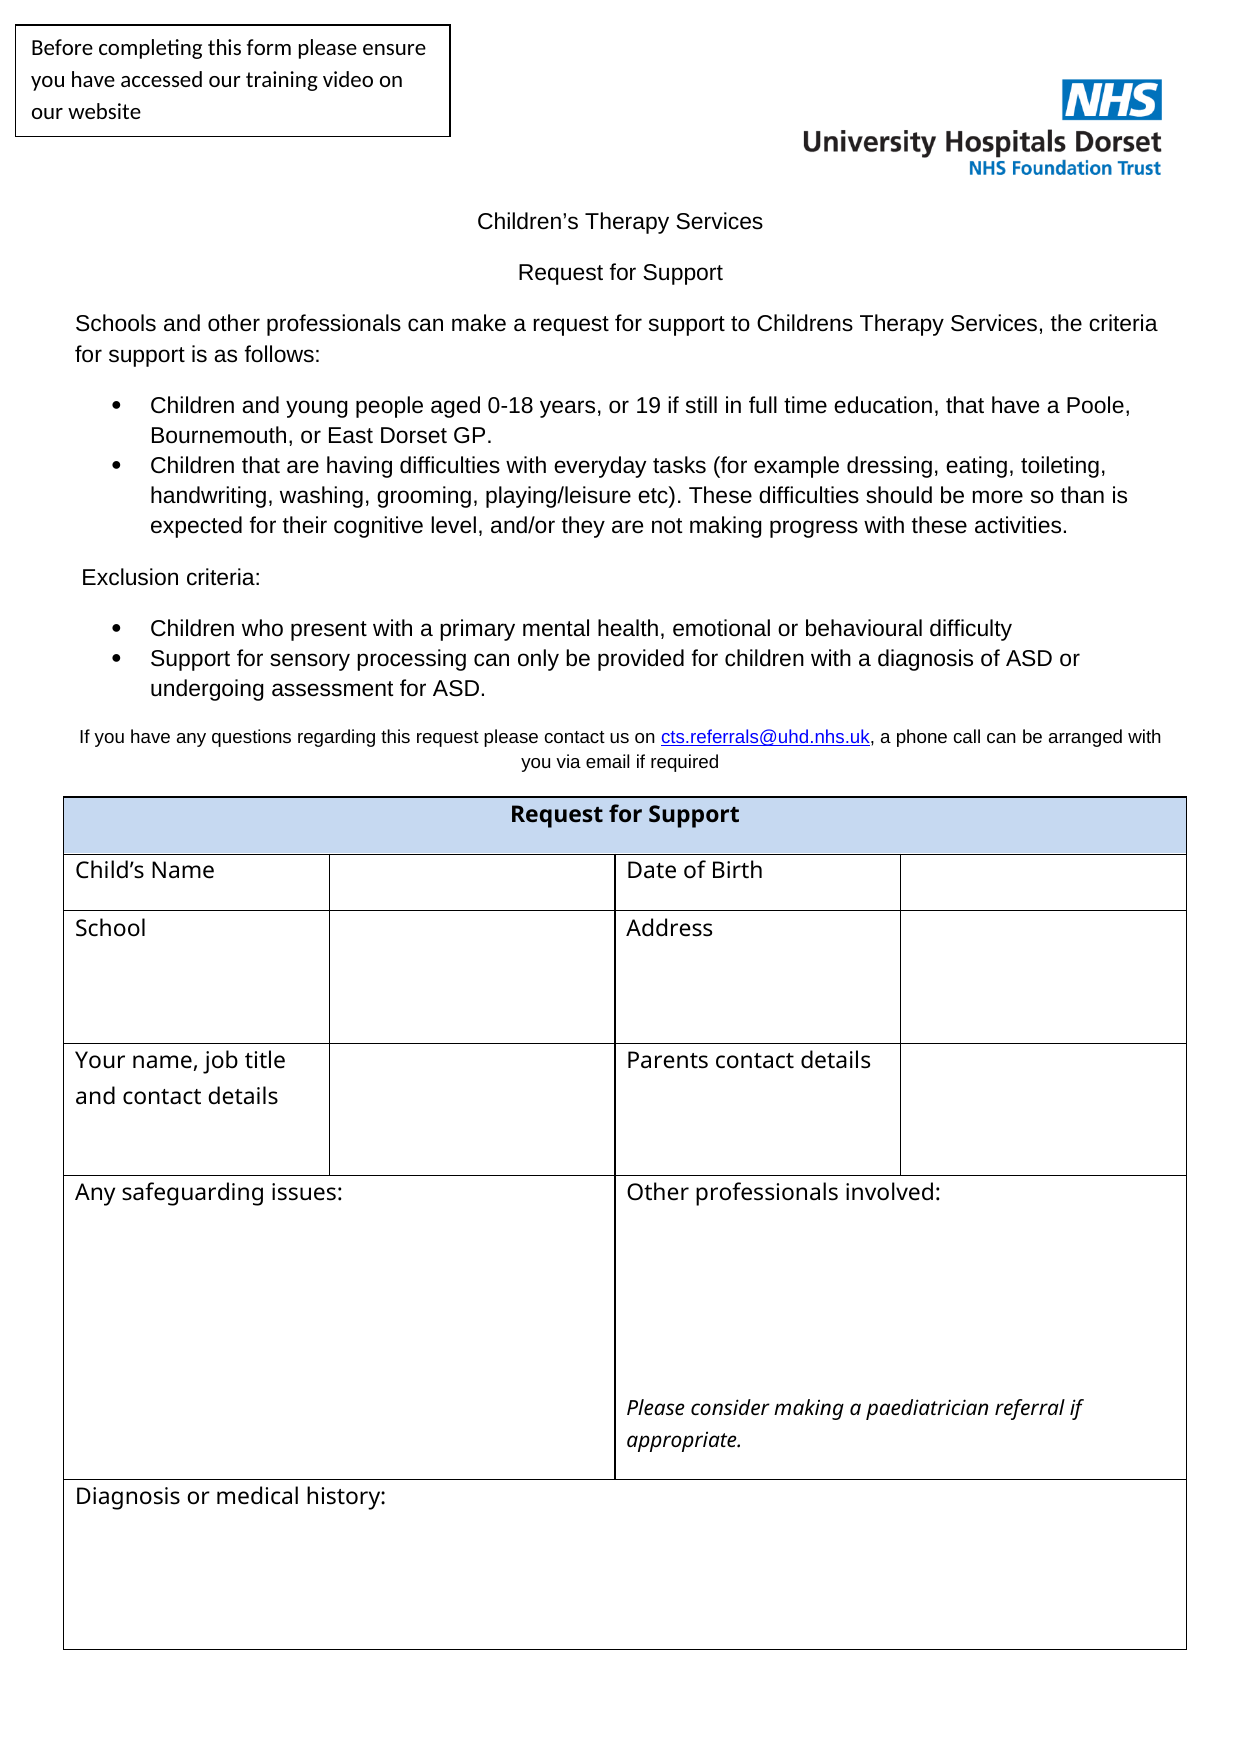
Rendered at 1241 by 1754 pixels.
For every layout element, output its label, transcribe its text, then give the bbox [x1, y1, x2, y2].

table_cell [901, 1044, 1186, 1175]
table_cell [901, 855, 1186, 910]
table_cell [330, 911, 614, 1043]
list Children that are having difficulties with everyday tasks (for example dressing, eating, toileting, handwriting, washing, grooming, playing/leisure etc). These difficulties should be more so than is expected for their cognitive level, and/or they are not making progress with these activities. [112, 452, 1165, 539]
table_cell Parents contact details [616, 1044, 900, 1175]
table_cell [330, 1044, 614, 1175]
list Children and young people aged 0-18 years, or 19 if still in full time education, that have a Poole, Bournemouth, or East Dorset GP. [112, 392, 1165, 448]
picture [800, 73, 1166, 181]
table_cell Other professionals involved: Please consider making a paediatrician referral if appropriate. [616, 1176, 1186, 1479]
table_cell Date of Birth [616, 855, 900, 910]
text Schools and other professionals can make a request for support to Childrens Therapy Services, the criteria for support is as follows: [75, 310, 1165, 367]
text Exclusion criteria: [75, 563, 1165, 590]
table_cell Child’s Name [64, 855, 329, 910]
table_cell Your name, job title and contact details [64, 1044, 329, 1175]
table_cell [901, 911, 1186, 1043]
table_cell School [64, 911, 329, 1043]
list Support for sensory processing can only be provided for children with a diagnosis of ASD or undergoing assessment for ASD. [112, 645, 1165, 701]
list Children who present with a primary mental health, emotional or behavioural difficulty [112, 614, 1165, 641]
text If you have any questions regarding this request please contact us on cts.referrals@uhd.nhs.uk, a phone call can be arranged with you via email if required [75, 726, 1165, 772]
table_header Request for Support [64, 798, 1186, 853]
table_cell Address [616, 911, 900, 1043]
table_cell Diagnosis or medical history: [64, 1480, 1186, 1649]
table_cell Any safeguarding issues: [64, 1176, 614, 1479]
text Children’s Therapy Services [75, 208, 1165, 235]
text Request for Support [75, 259, 1165, 286]
table_cell [330, 855, 614, 910]
